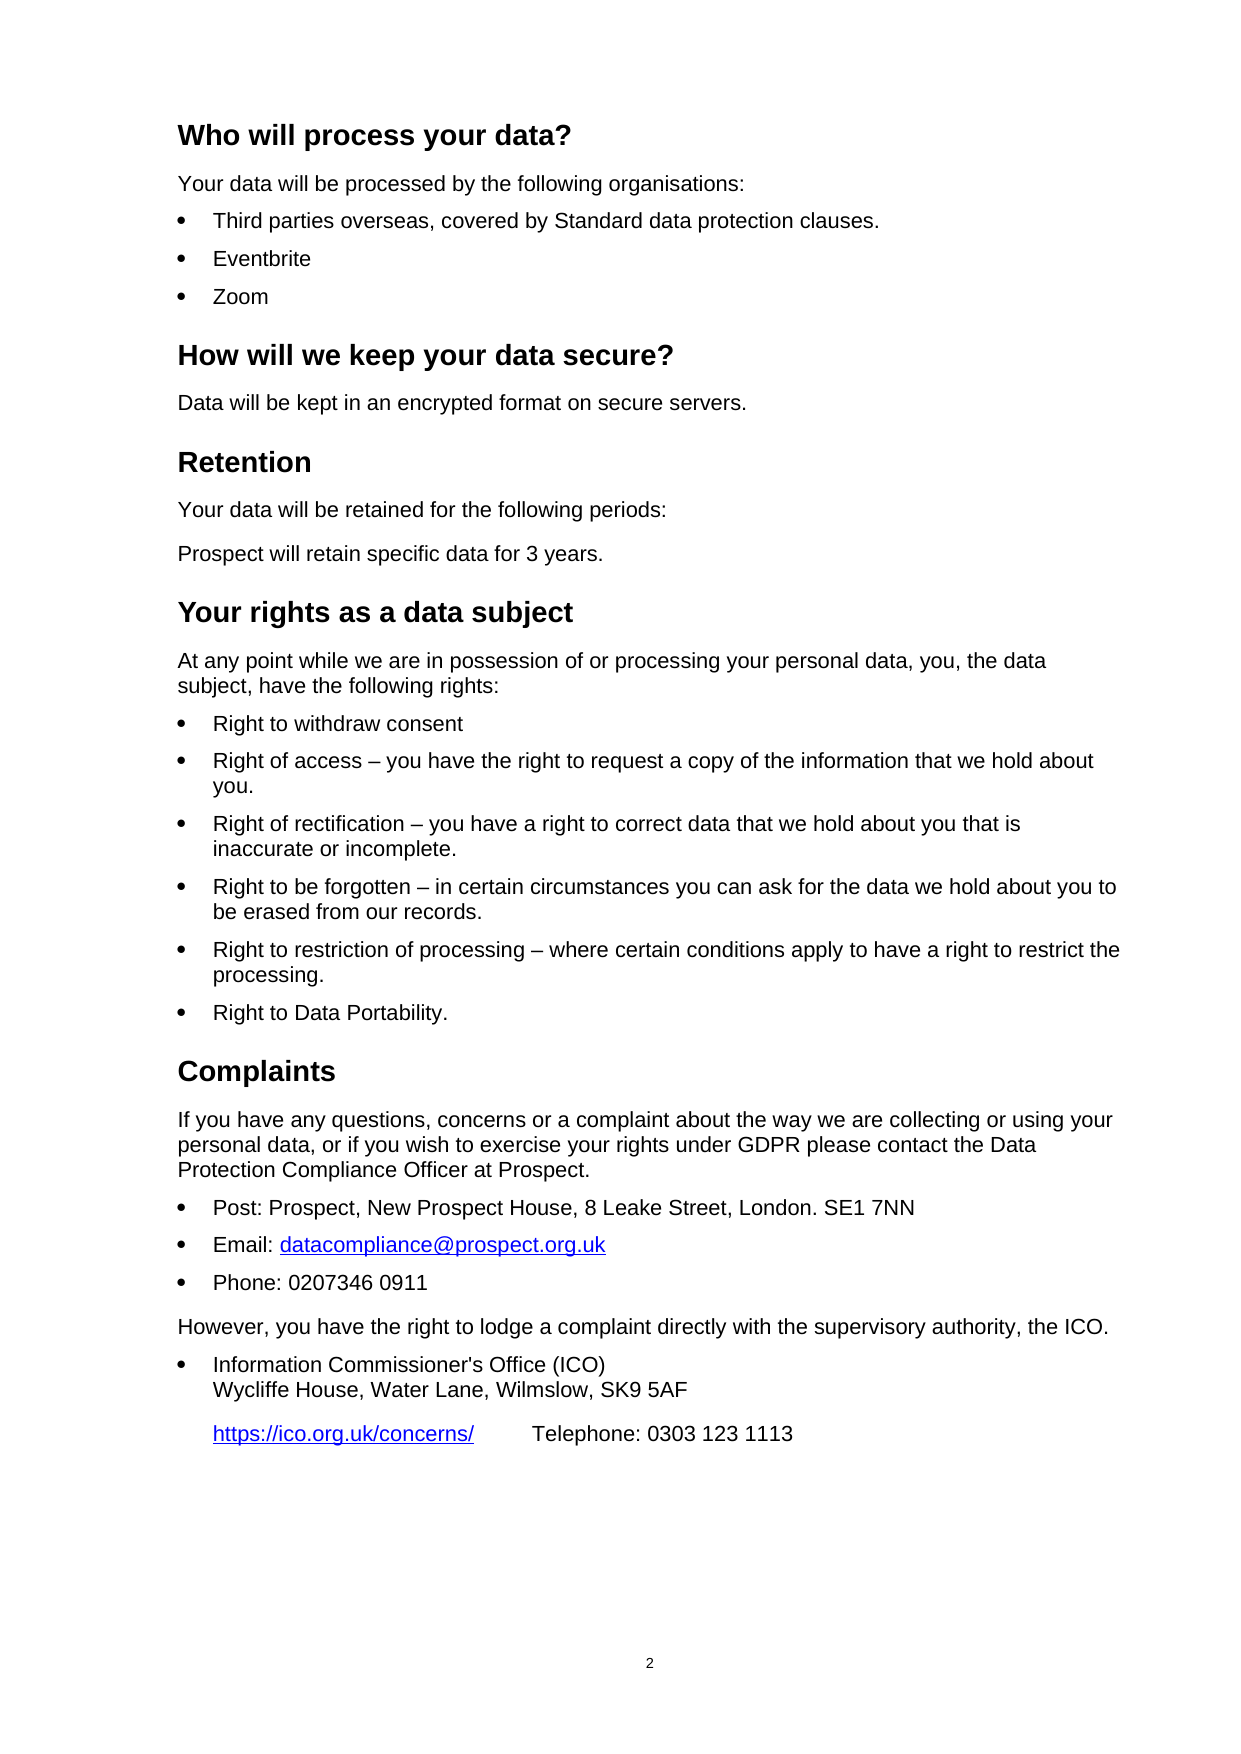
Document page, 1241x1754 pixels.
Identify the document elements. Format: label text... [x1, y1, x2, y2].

list Right of access – you have the right to request a copy of the information that we hold about you. [177, 748, 1122, 798]
subtitle Retention [177, 444, 1122, 478]
text At any point while we are in possession of or processing your personal data, you, the data subject, have the following rights: [177, 647, 1122, 698]
list Right to Data Portability. [177, 1000, 1122, 1025]
text However, you have the right to lodge a complaint directly with the supervisory authority, the ICO. [177, 1314, 1122, 1339]
subtitle Your rights as a data subject [177, 595, 1122, 629]
list Right to withdraw consent [177, 710, 1122, 736]
text Your data will be processed by the following organisations: [177, 170, 1122, 196]
text https://ico.org.uk/concerns/ Telephone: 0303 123 1113 [213, 1421, 1122, 1446]
list Email: datacompliance@prospect.org.uk [177, 1232, 1122, 1257]
list Post: Prospect, New Prospect House, 8 Leake Street, London. SE1 7NN [177, 1194, 1122, 1220]
list Right to be forgotten – in certain circumstances you can ask for the data we hold about you to be erased from our records. [177, 874, 1122, 924]
list Right of rectification – you have a right to correct data that we hold about you that is inaccurate or incomplete. [177, 811, 1122, 861]
list Information Commissioner's Office (ICO) Wycliffe House, Water Lane, Wilmslow, SK9 5AF [177, 1352, 1122, 1402]
text Your data will be retained for the following periods: [177, 497, 1122, 522]
subtitle Complaints [177, 1054, 1122, 1088]
list Zoom [177, 283, 1122, 309]
list Right to restriction of processing – where certain conditions apply to have a right to restrict the processing. [177, 937, 1122, 987]
text If you have any questions, concerns or a complaint about the way we are collecting or using your personal data, or if you wish to exercise your rights under GDPR please contact the Data Protection Compliance Officer at Prospect. [177, 1106, 1122, 1182]
list Eventbrite [177, 246, 1122, 271]
text Data will be kept in an encrypted format on secure servers. [177, 390, 1122, 415]
subtitle Who will process your data? [177, 118, 1122, 152]
text Prospect will retain specific data for 3 years. [177, 541, 1122, 566]
list Phone: 0207346 0911 [177, 1270, 1122, 1295]
list Third parties overseas, covered by Standard data protection clauses. [177, 208, 1122, 233]
subtitle How will we keep your data secure? [177, 338, 1122, 371]
